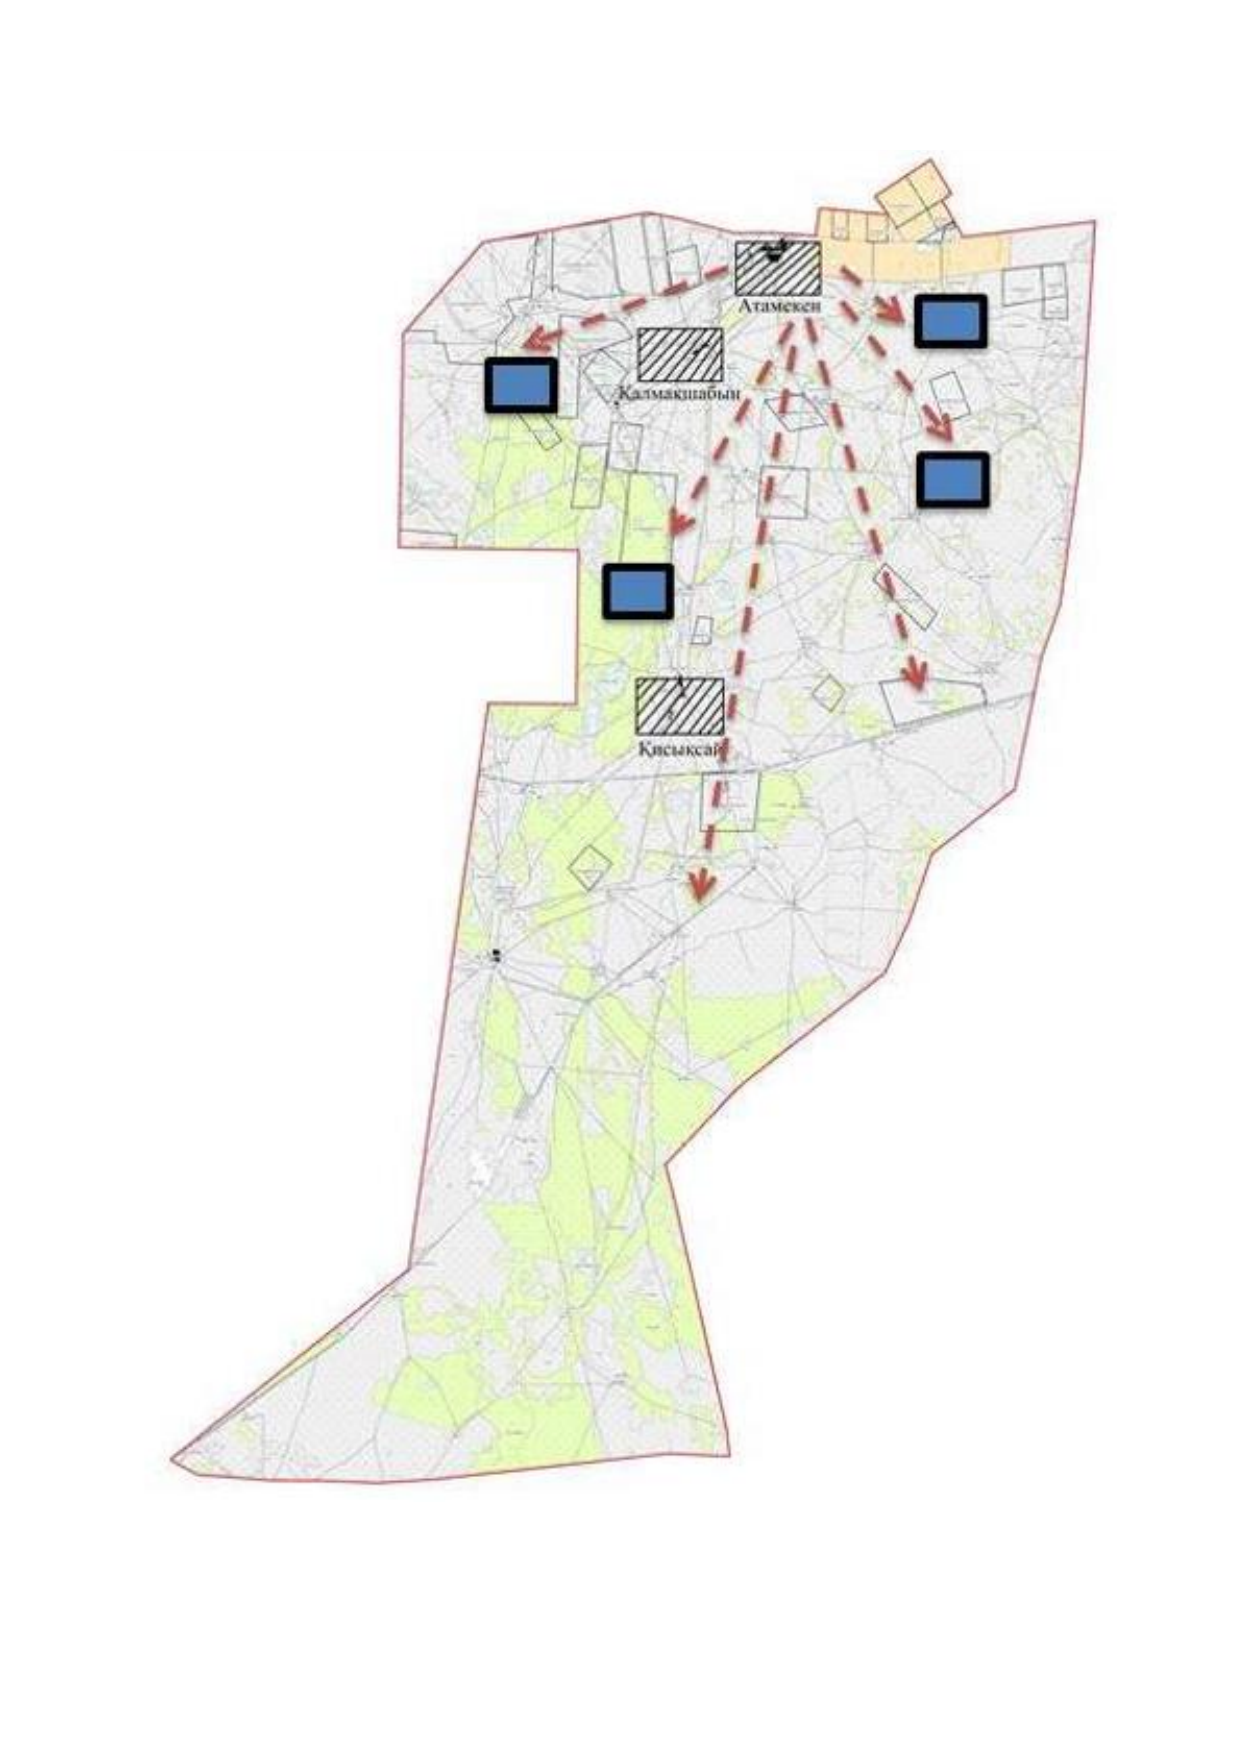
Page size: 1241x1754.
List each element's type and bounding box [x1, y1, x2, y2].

picture [112, 150, 1117, 1502]
